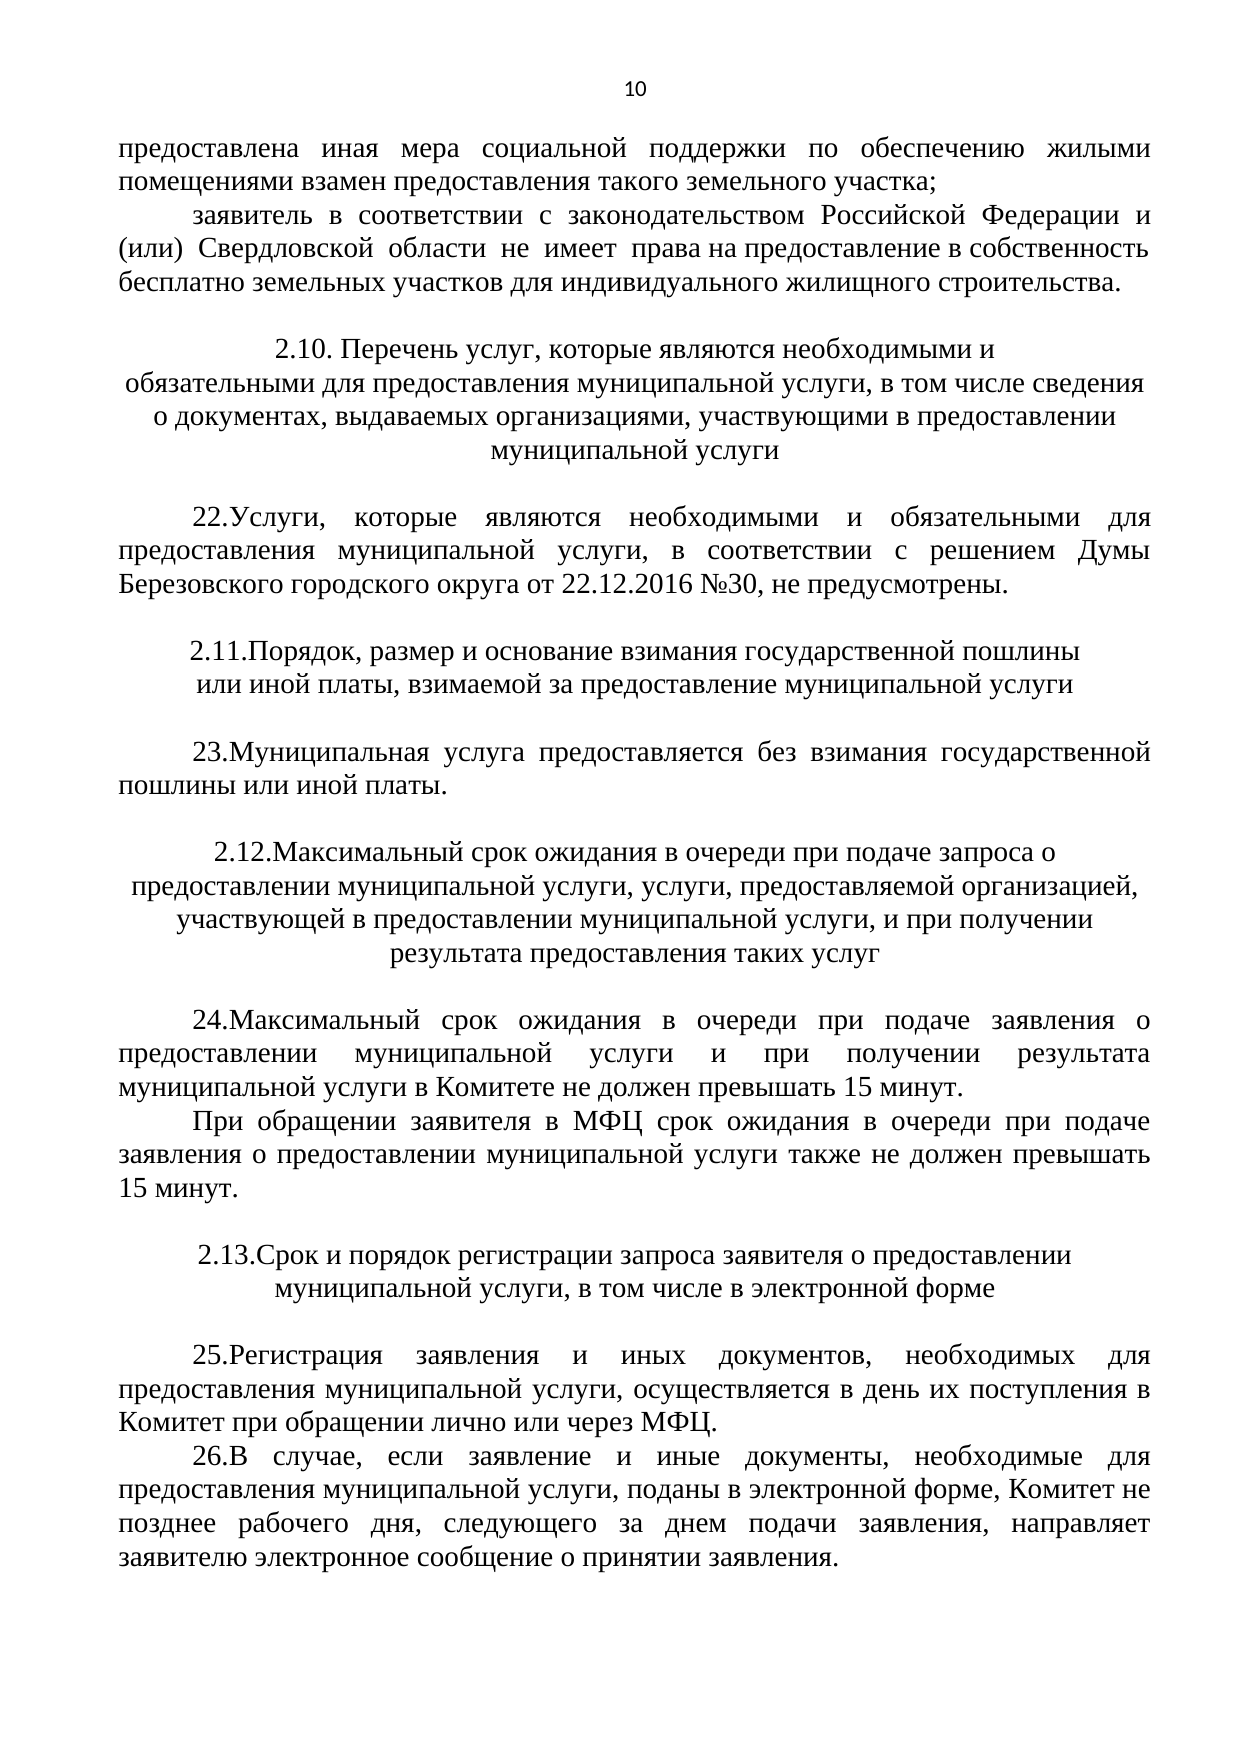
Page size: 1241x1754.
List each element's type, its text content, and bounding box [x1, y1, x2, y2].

text или иной платы, взимаемой за предоставление муниципальной услуги [118, 667, 1152, 700]
text 2.10. Перечень услуг, которые являются необходимыми и [118, 331, 1152, 365]
text 2.13.Срок и порядок регистрации запроса заявителя о предоставлении муниципальной услуги, в том числе в электронной форме [118, 1237, 1152, 1304]
text 24.Максимальный срок ожидания в очереди при подаче заявления о предоставлении муниципальной услуги и при получении результата муниципальной услуги в Комитете не должен превышать 15 минут. [118, 1002, 1152, 1103]
text бесплатно земельных участков для индивидуального жилищного строительства. [118, 264, 1152, 298]
text 23.Муниципальная услуга предоставляется без взимания государственной пошлины или иной платы. [118, 734, 1152, 801]
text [118, 130, 1152, 197]
text 2.11.Порядок, размер и основание взимания государственной пошлины [118, 633, 1152, 667]
text 26.В случае, если заявление и иные документы, необходимые для предоставления муниципальной услуги, поданы в электронной форме, Комитет не позднее рабочего дня, следующего за днем подачи заявления, направляет заявителю электронное сообщение о принятии заявления. [118, 1438, 1152, 1572]
text 2.12.Максимальный срок ожидания в очереди при подаче запроса о предоставлении муниципальной услуги, услуги, предоставляемой организацией, участвующей в предоставлении муниципальной услуги, и при получении результата предоставления таких услуг [118, 834, 1152, 968]
text При обращении заявителя в МФЦ срок ожидания в очереди при подаче заявления о предоставлении муниципальной услуги также не должен превышать 15 минут. [118, 1103, 1152, 1203]
text 22.Услуги, которые являются необходимыми и обязательными для предоставления муниципальной услуги, в соответствии с решением Думы Березовского городского округа от 22.12.2016 №30, не предусмотрены. [118, 499, 1152, 599]
text заявитель в соответствии с законодательством Российской Федерации и (или) Свердловской области не имеет права на предоставление в собственность [118, 197, 1152, 264]
text обязательными для предоставления муниципальной услуги, в том числе сведения о документах, выдаваемых организациями, участвующими в предоставлении муниципальной услуги [118, 365, 1152, 465]
text 25.Регистрация заявления и иных документов, необходимых для предоставления муниципальной услуги, осуществляется в день их поступления в Комитет при обращении лично или через МФЦ. [118, 1337, 1152, 1438]
